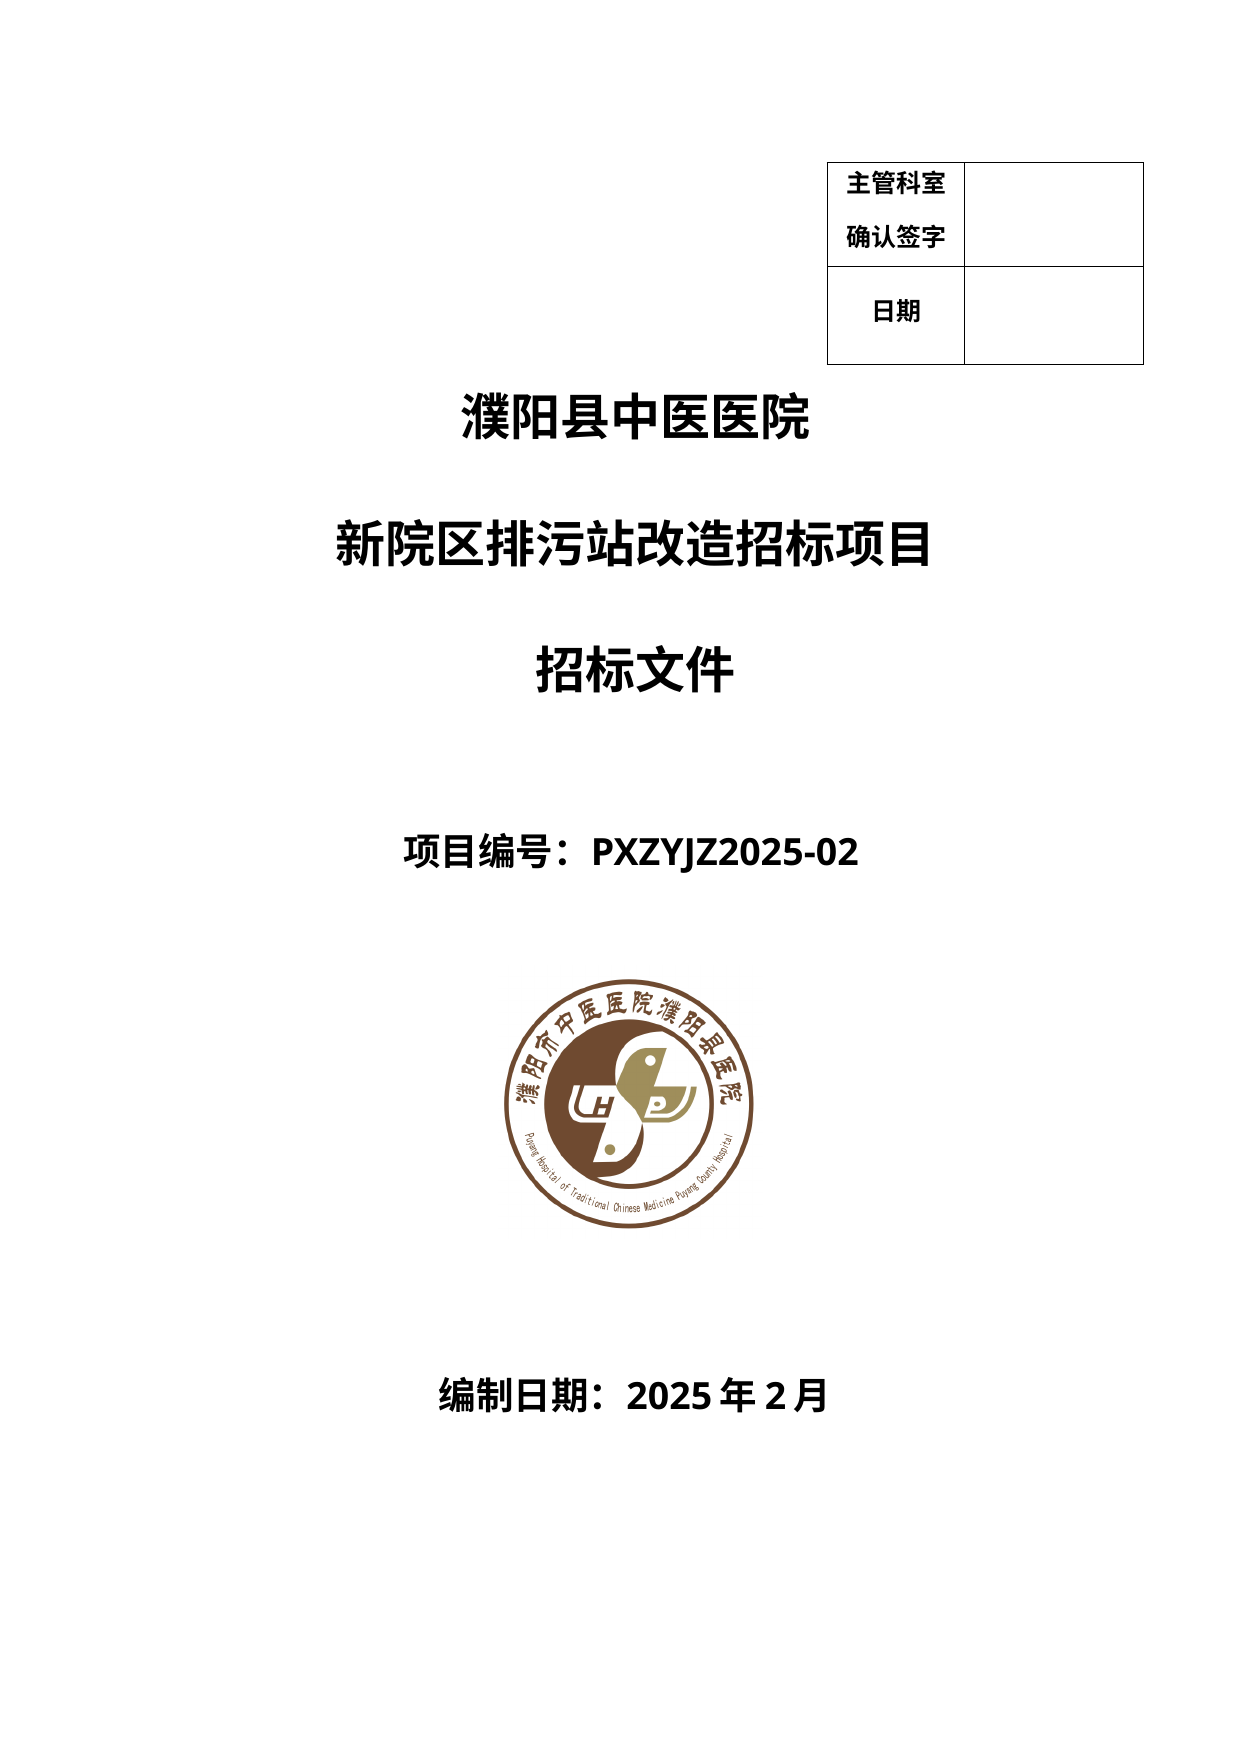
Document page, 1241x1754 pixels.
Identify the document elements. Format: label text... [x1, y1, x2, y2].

table_header 主管科室确认签字 [828, 163, 964, 266]
text 招标文件 [177, 618, 1092, 716]
table_header [965, 163, 1143, 266]
table_cell [965, 267, 1143, 364]
text 编制日期：2025年2月 [177, 1360, 1092, 1425]
text 新院区排污站改造招标项目 [177, 492, 1092, 589]
text 项目编号：PXZYJZ2025-02 [177, 822, 1092, 876]
text 濮阳县中医医院 [177, 365, 1092, 462]
picture [497, 965, 763, 1238]
table_cell 日期 [828, 267, 964, 364]
